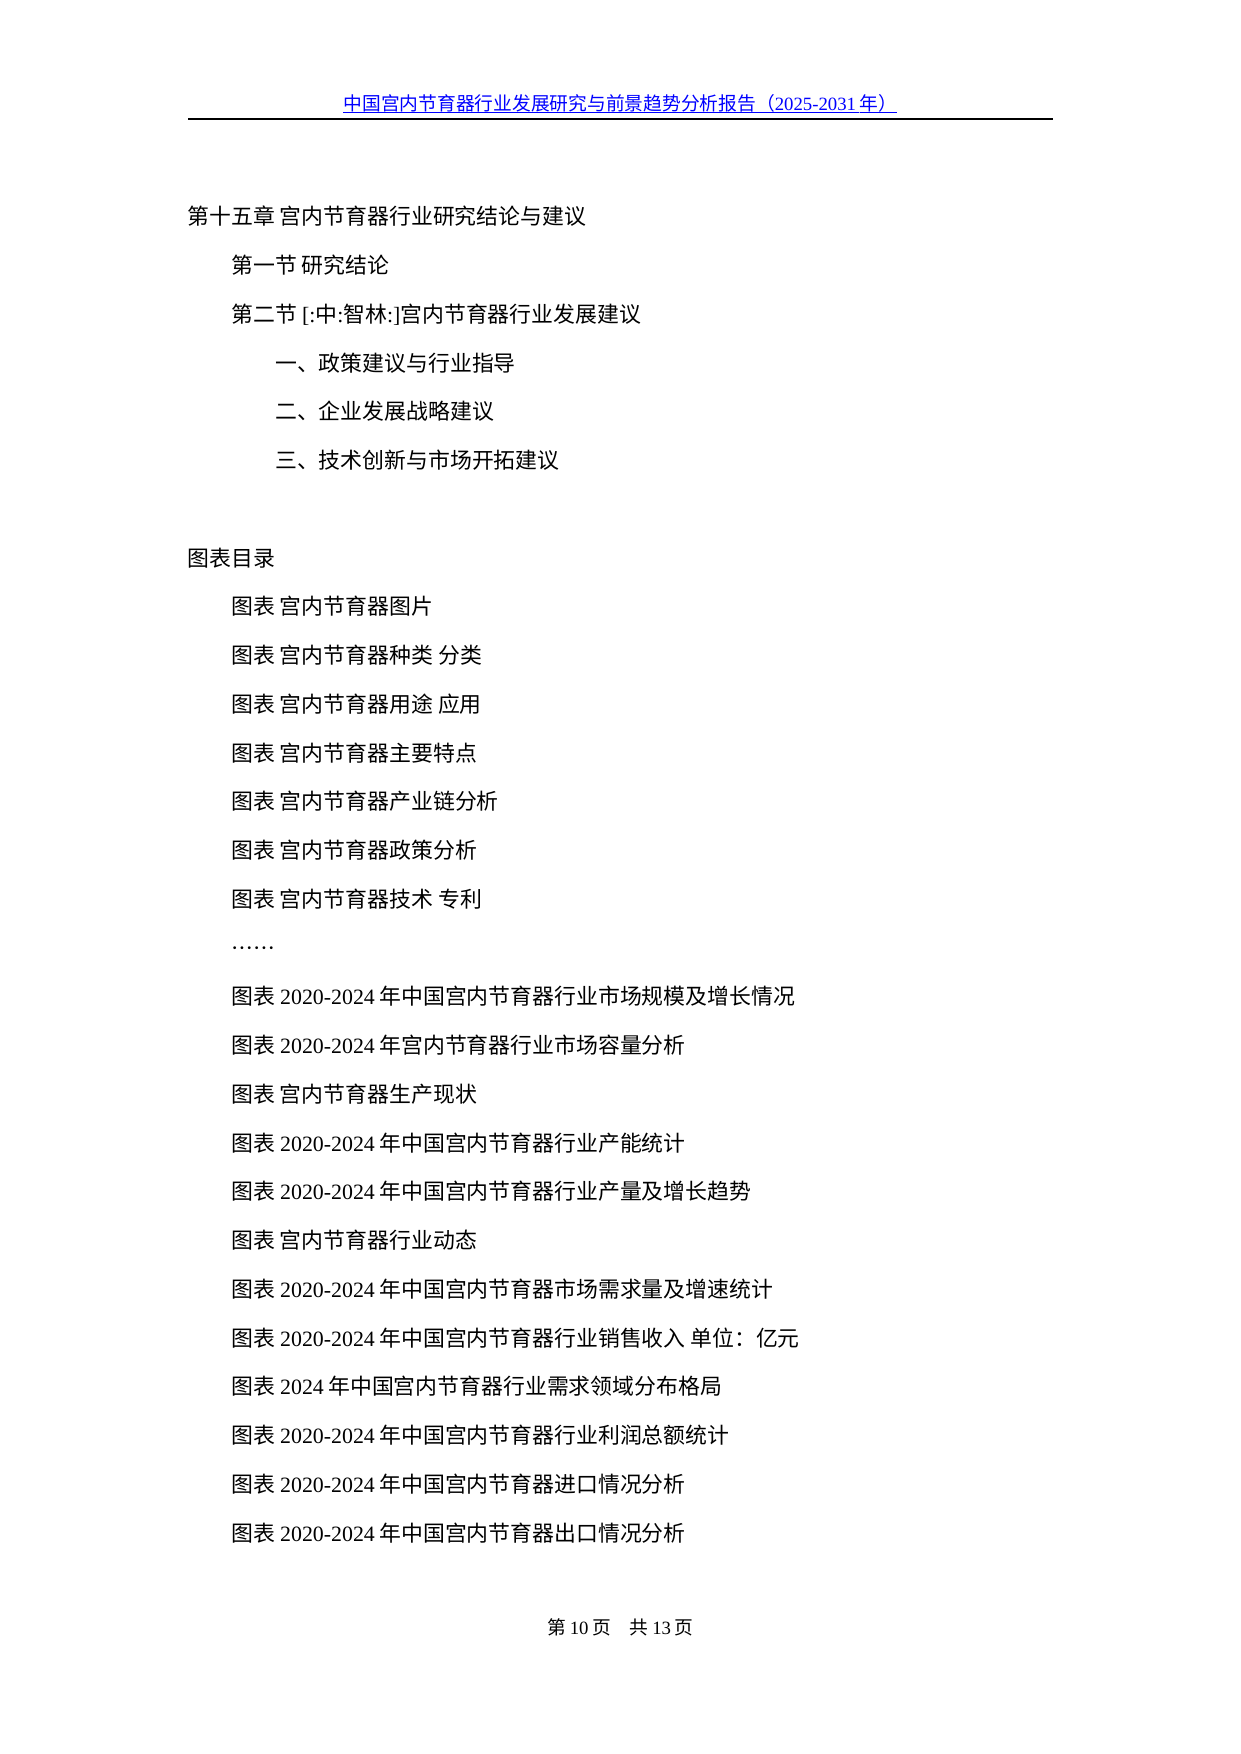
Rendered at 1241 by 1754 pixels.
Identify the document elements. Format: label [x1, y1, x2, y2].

text [187, 150, 1053, 1548]
